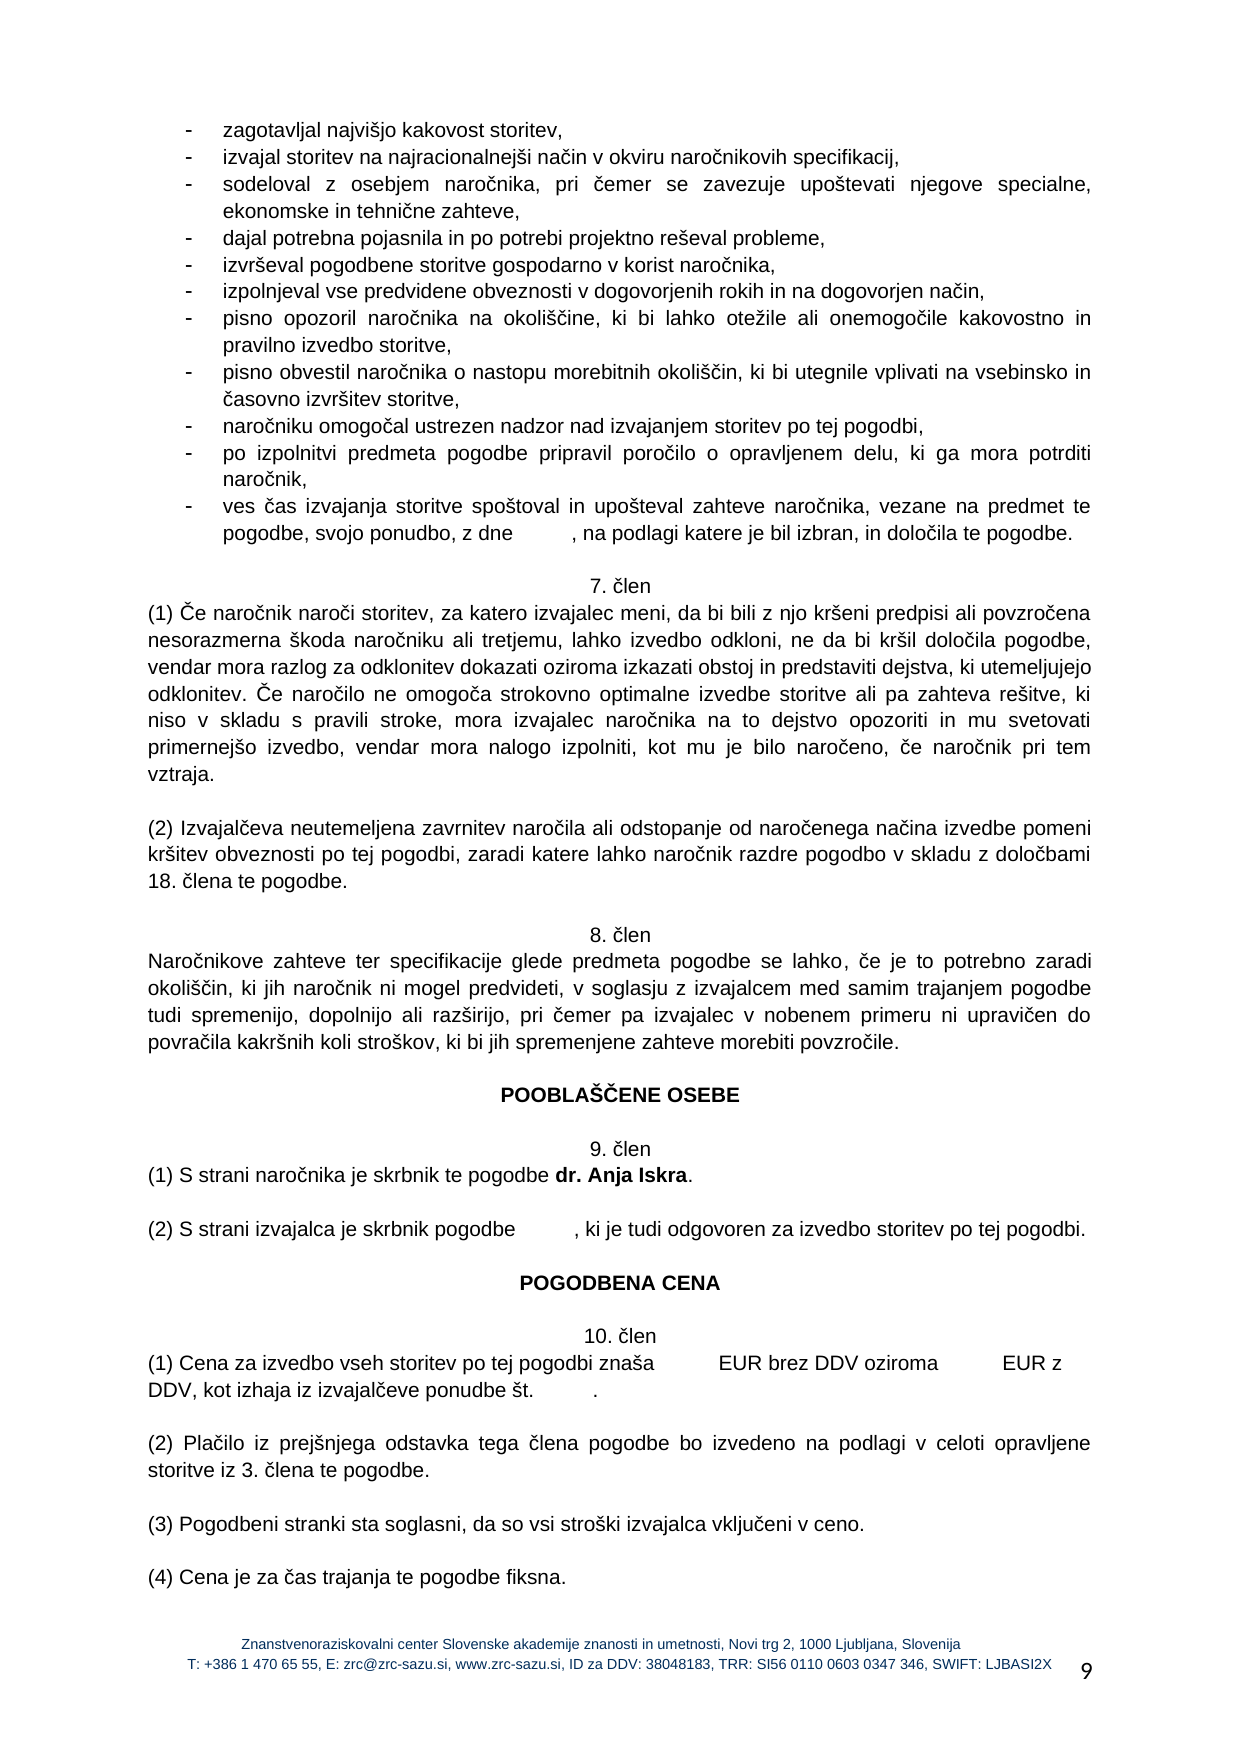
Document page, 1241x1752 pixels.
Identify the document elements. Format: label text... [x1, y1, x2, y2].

list pisno obvestil naročnika o nastopu morebitnih okoliščin, ki bi utegnile vplivati na vsebinsko in časovno izvršitev storitve, [185, 360, 1092, 411]
text 10. člen [148, 1324, 1092, 1348]
text 7. člen [148, 574, 1092, 598]
text (3) Pogodbeni stranki sta soglasni, da so vsi stroški izvajalca vključeni v ceno. [148, 1511, 1092, 1535]
text POGODBENA CENA [148, 1270, 1092, 1294]
text POOBLAŠČENE OSEBE [148, 1083, 1092, 1107]
text (2) Izvajalčeva neutemeljena zavrnitev naročila ali odstopanje od naročenega načina izvedbe pomeni kršitev obveznosti po tej pogodbi, zaradi katere lahko naročnik razdre pogodbo v skladu z določbami 18. člena te pogodbe. [148, 815, 1092, 893]
text (2) S strani izvajalca je skrbnik pogodbe , ki je tudi odgovoren za izvedbo storitev po tej pogodbi. [148, 1217, 1092, 1241]
text (2) Plačilo iz prejšnjega odstavka tega člena pogodbe bo izvedeno na podlagi v celoti opravljene storitve iz 3. člena te pogodbe. [148, 1431, 1092, 1482]
list sodeloval z osebjem naročnika, pri čemer se zavezuje upoštevati njegove specialne, ekonomske in tehnične zahteve, [185, 172, 1092, 223]
text (4) Cena je za čas trajanja te pogodbe fiksna. [148, 1565, 1092, 1589]
text 9. člen [148, 1137, 1092, 1161]
text (1) Če naročnik naroči storitev, za katero izvajalec meni, da bi bili z njo kršeni predpisi ali povzročena nesorazmerna škoda naročniku ali tretjemu, lahko izvedbo odkloni, ne da bi kršil določila pogodbe, vendar mora razlog za odklonitev dokazati oziroma izkazati obstoj in predstaviti dejstva, ki utemeljujejo odklonitev. Če naročilo ne omogoča strokovno optimalne izvedbe storitve ali pa zahteva rešitve, ki niso v skladu s pravili stroke, mora izvajalec naročnika na to dejstvo opozoriti in mu svetovati primernejšo izvedbo, vendar mora nalogo izpolniti, kot mu je bilo naročeno, če naročnik pri tem vztraja. [148, 601, 1092, 786]
list ves čas izvajanja storitve spoštoval in upošteval zahteve naročnika, vezane na predmet te pogodbe, svojo ponudbo, z dne , na podlagi katere je bil izbran, in določila te pogodbe. [185, 494, 1092, 545]
list izvrševal pogodbene storitve gospodarno v korist naročnika, [185, 252, 1092, 276]
text (1) S strani naročnika je skrbnik te pogodbe dr. Anja Iskra. [148, 1163, 1092, 1187]
list po izpolnitvi predmeta pogodbe pripravil poročilo o opravljenem delu, ki ga mora potrditi naročnik, [185, 440, 1092, 491]
list izpolnjeval vse predvidene obveznosti v dogovorjenih rokih in na dogovorjen način, [185, 279, 1092, 303]
list zagotavljal najvišjo kakovost storitev, [185, 118, 1092, 142]
text (1) Cena za izvedbo vseh storitev po tej pogodbi znaša EUR brez DDV oziroma EUR z DDV, kot izhaja iz izvajalčeve ponudbe št. . [148, 1351, 1092, 1401]
text Naročnikove zahteve ter specifikacije glede predmeta pogodbe se lahko, če je to potrebno zaradi okoliščin, ki jih naročnik ni mogel predvideti, v soglasju z izvajalcem med samim trajanjem pogodbe tudi spremenijo, dopolnijo ali razširijo, pri čemer pa izvajalec v nobenem primeru ni upravičen do povračila kakršnih koli stroškov, ki bi jih spremenjene zahteve morebiti povzročile. [148, 949, 1092, 1053]
text 8. člen [148, 922, 1092, 946]
list izvajal storitev na najracionalnejši način v okviru naročnikovih specifikacij, [185, 145, 1092, 169]
list pisno opozoril naročnika na okoliščine, ki bi lahko otežile ali onemogočile kakovostno in pravilno izvedbo storitve, [185, 306, 1092, 357]
list naročniku omogočal ustrezen nadzor nad izvajanjem storitev po tej pogodbi, [185, 413, 1092, 437]
list dajal potrebna pojasnila in po potrebi projektno reševal probleme, [185, 226, 1092, 249]
